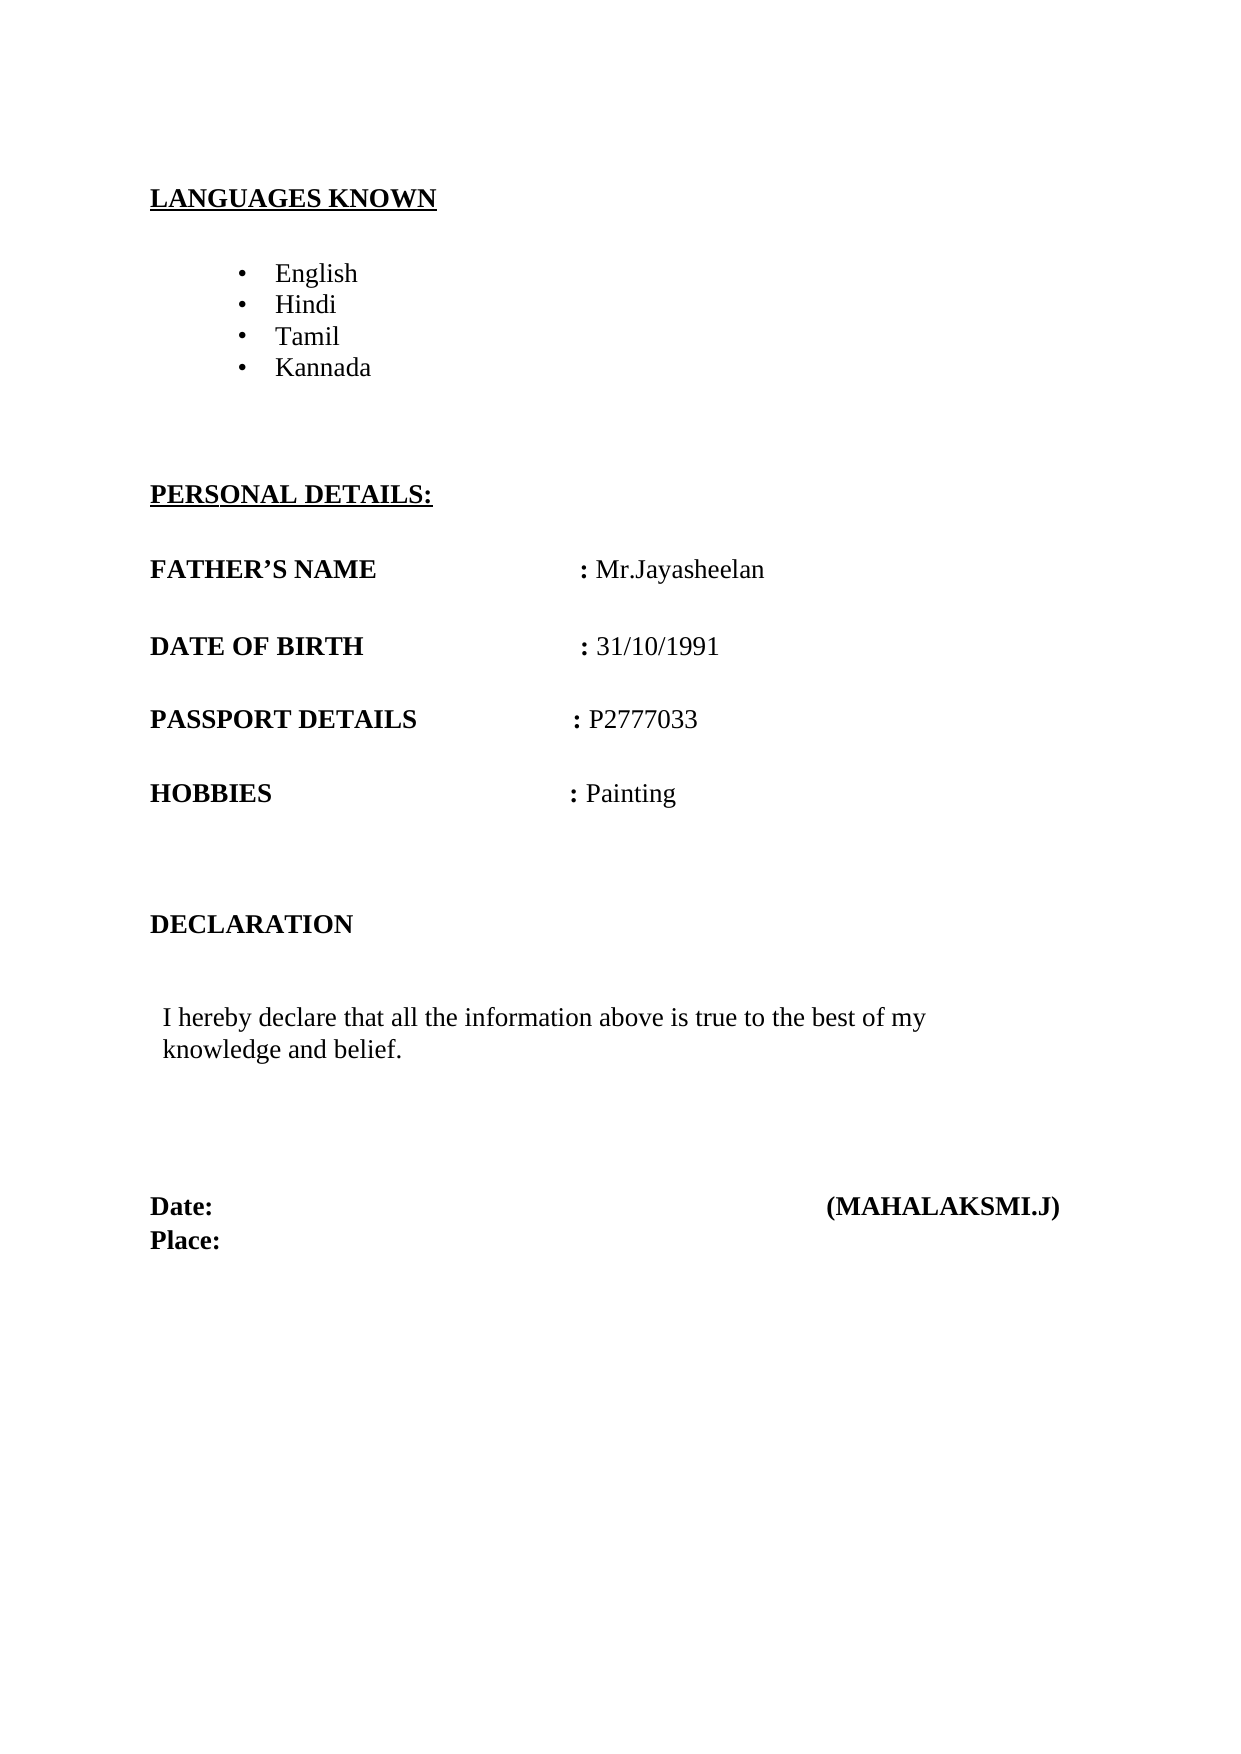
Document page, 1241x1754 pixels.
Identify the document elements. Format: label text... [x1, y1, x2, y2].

text DECLARATION [150, 908, 1090, 939]
text Place: [150, 1224, 1096, 1255]
text PASSPORT DETAILS : P2777033 [150, 704, 1090, 735]
text LANGUAGES KNOWN [150, 181, 1090, 213]
list Hindi [237, 288, 1090, 319]
list Kannada [237, 352, 1090, 383]
text Date: (MAHALAKSMI.J) [150, 1189, 1090, 1221]
text DATE OF BIRTH : 31/10/1991 [150, 630, 1090, 661]
text HOBBIES : Painting [150, 777, 1090, 808]
list Tamil [237, 319, 1090, 351]
text FATHER’S NAME : Mr.Jayasheelan [150, 553, 1090, 584]
text I hereby declare that all the information above is true to the best of my knowledge and belief. [162, 1002, 959, 1064]
text PERSONAL DETAILS: [150, 477, 1090, 509]
list English [237, 257, 1090, 288]
